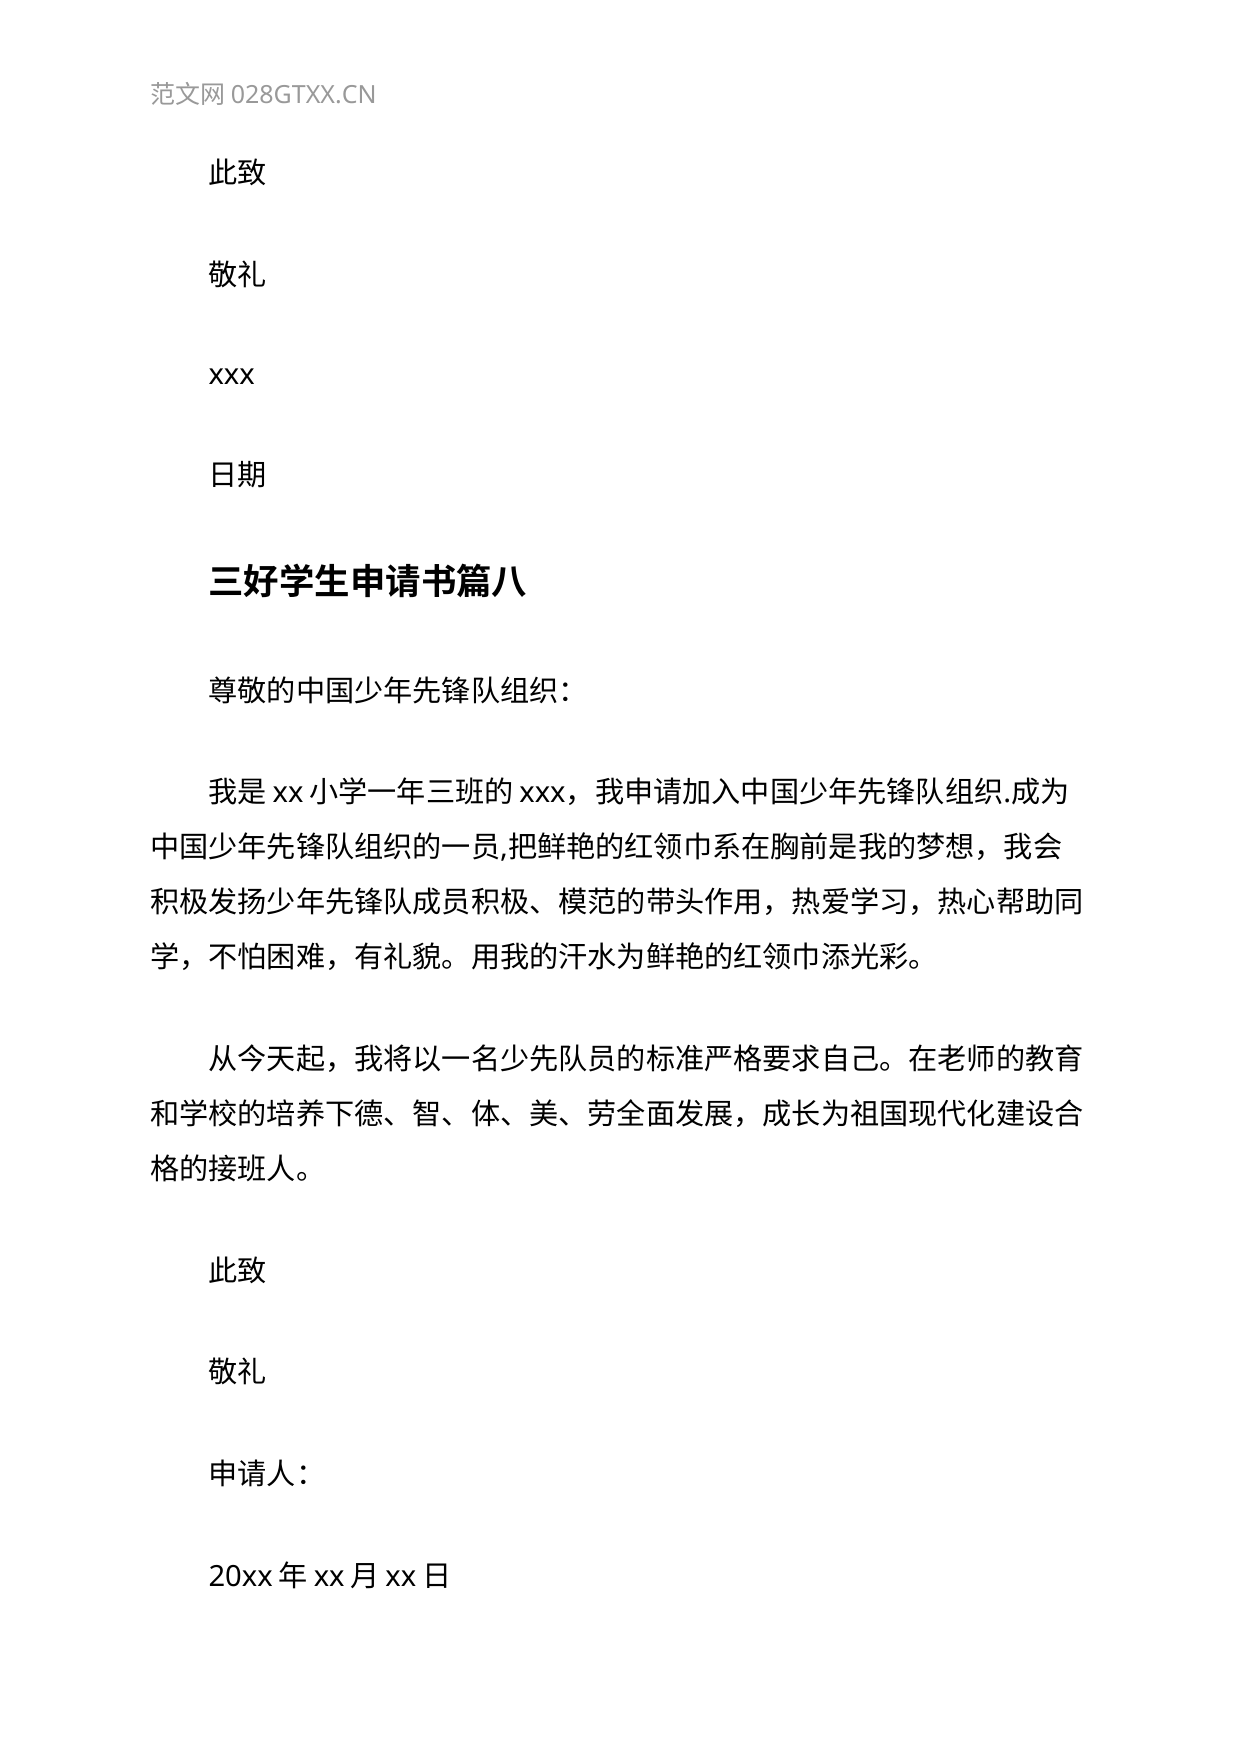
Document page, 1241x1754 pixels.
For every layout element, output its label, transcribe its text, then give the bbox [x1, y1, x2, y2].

text 20xx年xx月xx日 [150, 1552, 1090, 1595]
text 申请人： [150, 1451, 1090, 1493]
text 敬礼 [150, 1349, 1090, 1391]
text 我是xx小学一年三班的xxx，我申请加入中国少年先锋队组织.成为中国少年先锋队组织的一员,把鲜艳的红领巾系在胸前是我的梦想，我会积极发扬少年先锋队成员积极、模范的带头作用，热爱学习，热心帮助同学，不怕困难，有礼貌。用我的汗水为鲜艳的红领巾添光彩。 [150, 769, 1090, 976]
text 此致 [150, 1247, 1090, 1289]
text 此致 [150, 150, 1090, 192]
text xxx [150, 353, 1090, 393]
text 敬礼 [150, 252, 1090, 294]
text 日期 [150, 452, 1090, 494]
text 三好学生申请书篇八 [150, 554, 1090, 605]
text 从今天起，我将以一名少先队员的标准严格要求自己。在老师的教育和学校的培养下德、智、体、美、劳全面发展，成长为祖国现代化建设合格的接班人。 [150, 1036, 1090, 1188]
text 尊敬的中国少年先锋队组织： [150, 667, 1090, 709]
